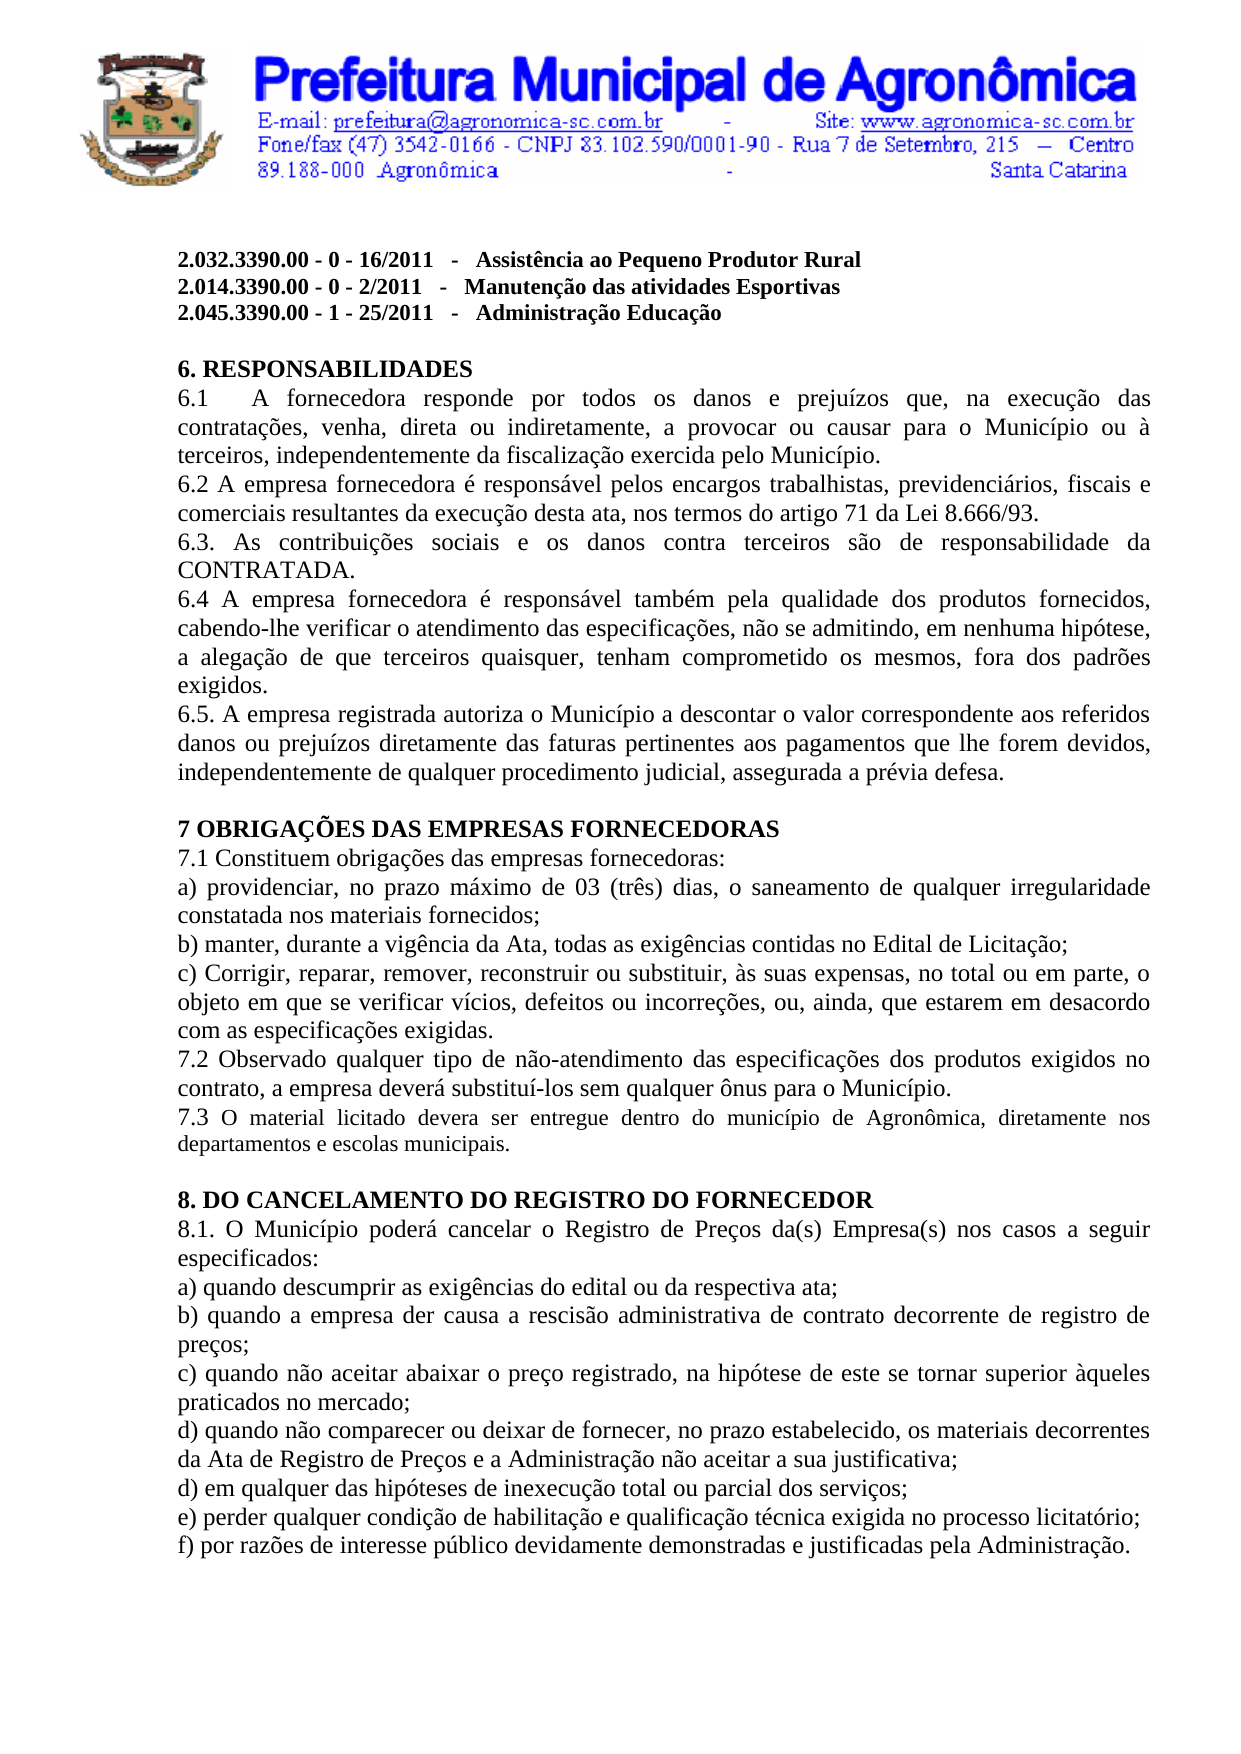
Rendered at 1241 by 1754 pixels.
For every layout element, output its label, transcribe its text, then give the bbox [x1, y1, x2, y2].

text 7.1 Constituem obrigações das empresas fornecedoras: [177, 843, 1152, 872]
text f) por razões de interesse público devidamente demonstradas e justificadas pela Administração. [177, 1531, 1152, 1559]
picture [79, 46, 1144, 196]
text c) quando não aceitar abaixar o preço registrado, na hipótese de este se tornar superior àqueles praticados no mercado; [177, 1358, 1152, 1416]
text 6.4 A empresa fornecedora é responsável também pela qualidade dos produtos fornecidos, cabendo-lhe verificar o atendimento das especificações, não se admitindo, em nenhuma hipótese, a alegação de que terceiros quaisquer, tenham comprometido os mesmos, fora dos padrões exigidos. [177, 584, 1152, 699]
text 7 OBRIGAÇÕES DAS EMPRESAS FORNECEDORAS [177, 814, 1152, 843]
text 7.3 O material licitado devera ser entregue dentro do município de Agronômica, diretamente nos departamentos e escolas municipais. [177, 1102, 1152, 1157]
text 8. DO CANCELAMENTO DO REGISTRO DO FORNECEDOR [177, 1186, 1152, 1214]
text d) em qualquer das hipóteses de inexecução total ou parcial dos serviços; [177, 1473, 1152, 1502]
text a) quando descumprir as exigências do edital ou da respectiva ata; [177, 1272, 1152, 1301]
text 6.2 A empresa fornecedora é responsável pelos encargos trabalhistas, previdenciários, fiscais e comerciais resultantes da execução desta ata, nos termos do artigo 71 da Lei 8.666/93. [177, 469, 1152, 527]
text 8.1. O Município poderá cancelar o Registro de Preços da(s) Empresa(s) nos casos a seguir especificados: [177, 1214, 1152, 1272]
text b) manter, durante a vigência da Ata, todas as exigências contidas no Edital de Licitação; [177, 929, 1152, 958]
text 6.1 A fornecedora responde por todos os danos e prejuízos que, na execução das contratações, venha, direta ou indiretamente, a provocar ou causar para o Município ou à terceiros, independentemente da fiscalização exercida pelo Município. [177, 383, 1152, 469]
text a) providenciar, no prazo máximo de 03 (três) dias, o saneamento de qualquer irregularidade constatada nos materiais fornecidos; [177, 872, 1152, 929]
text 2.014.3390.00 - 0 - 2/2011 - Manutenção das atividades Esportivas [177, 273, 1152, 299]
text 2.045.3390.00 - 1 - 25/2011 - Administração Educação [177, 299, 1152, 325]
text e) perder qualquer condição de habilitação e qualificação técnica exigida no processo licitatório; [177, 1502, 1152, 1531]
text 6.3. As contribuições sociais e os danos contra terceiros são de responsabilidade da CONTRATADA. [177, 527, 1152, 584]
text c) Corrigir, reparar, remover, reconstruir ou substituir, às suas expensas, no total ou em parte, o objeto em que se verificar vícios, defeitos ou incorreções, ou, ainda, que estarem em desacordo com as especificações exigidas. [177, 958, 1152, 1044]
text b) quando a empresa der causa a rescisão administrativa de contrato decorrente de registro de preços; [177, 1301, 1152, 1358]
text d) quando não comparecer ou deixar de fornecer, no prazo estabelecido, os materiais decorrentes da Ata de Registro de Preços e a Administração não aceitar a sua justificativa; [177, 1416, 1152, 1473]
text 2.032.3390.00 - 0 - 16/2011 - Assistência ao Pequeno Produtor Rural [177, 246, 1152, 273]
text 6. RESPONSABILIDADES [177, 354, 1152, 383]
text 6.5. A empresa registrada autoriza o Município a descontar o valor correspondente aos referidos danos ou prejuízos diretamente das faturas pertinentes aos pagamentos que lhe forem devidos, independentemente de qualquer procedimento judicial, assegurada a prévia defesa. [177, 699, 1152, 785]
text 7.2 Observado qualquer tipo de não-atendimento das especificações dos produtos exigidos no contrato, a empresa deverá substituí-los sem qualquer ônus para o Município. [177, 1044, 1152, 1102]
